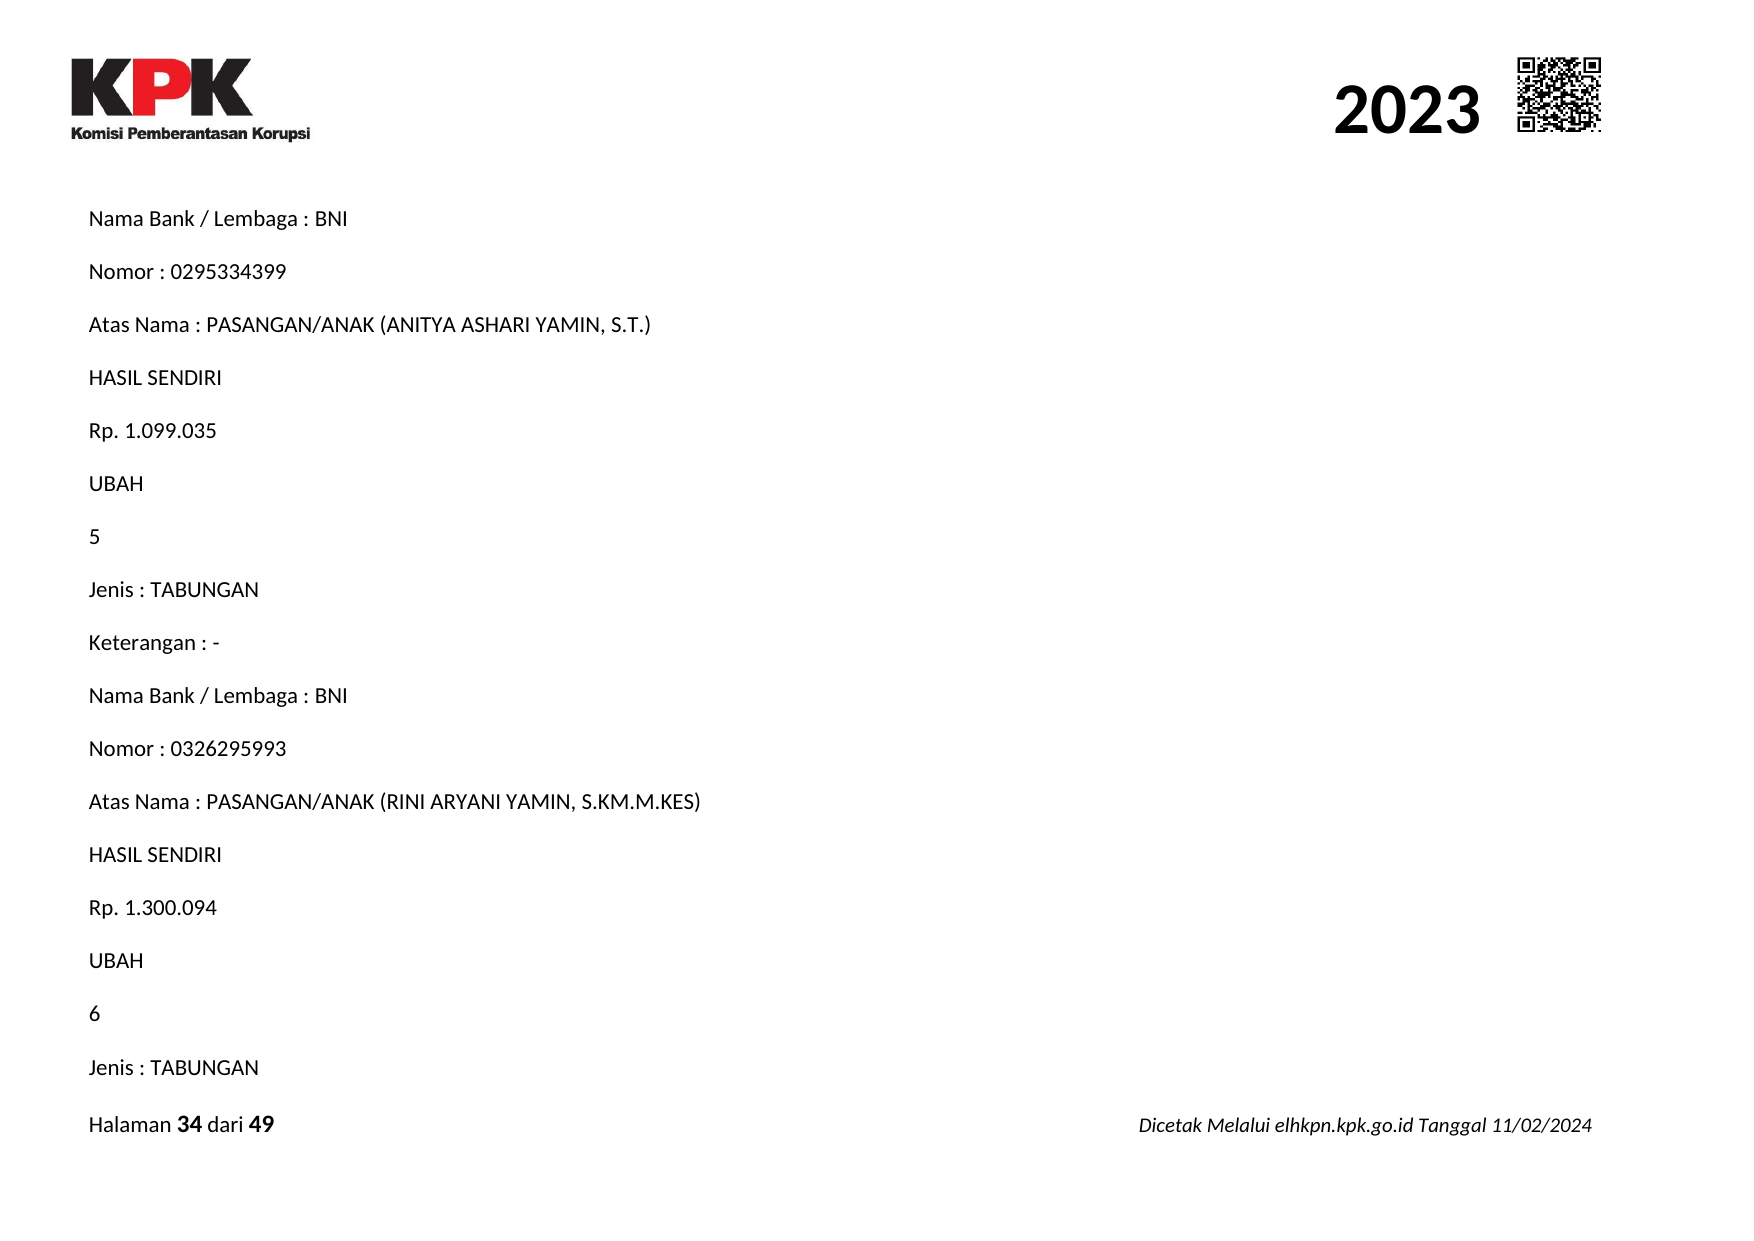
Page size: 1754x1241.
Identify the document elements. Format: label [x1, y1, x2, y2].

picture [1507, 48, 1611, 141]
picture [58, 49, 316, 147]
